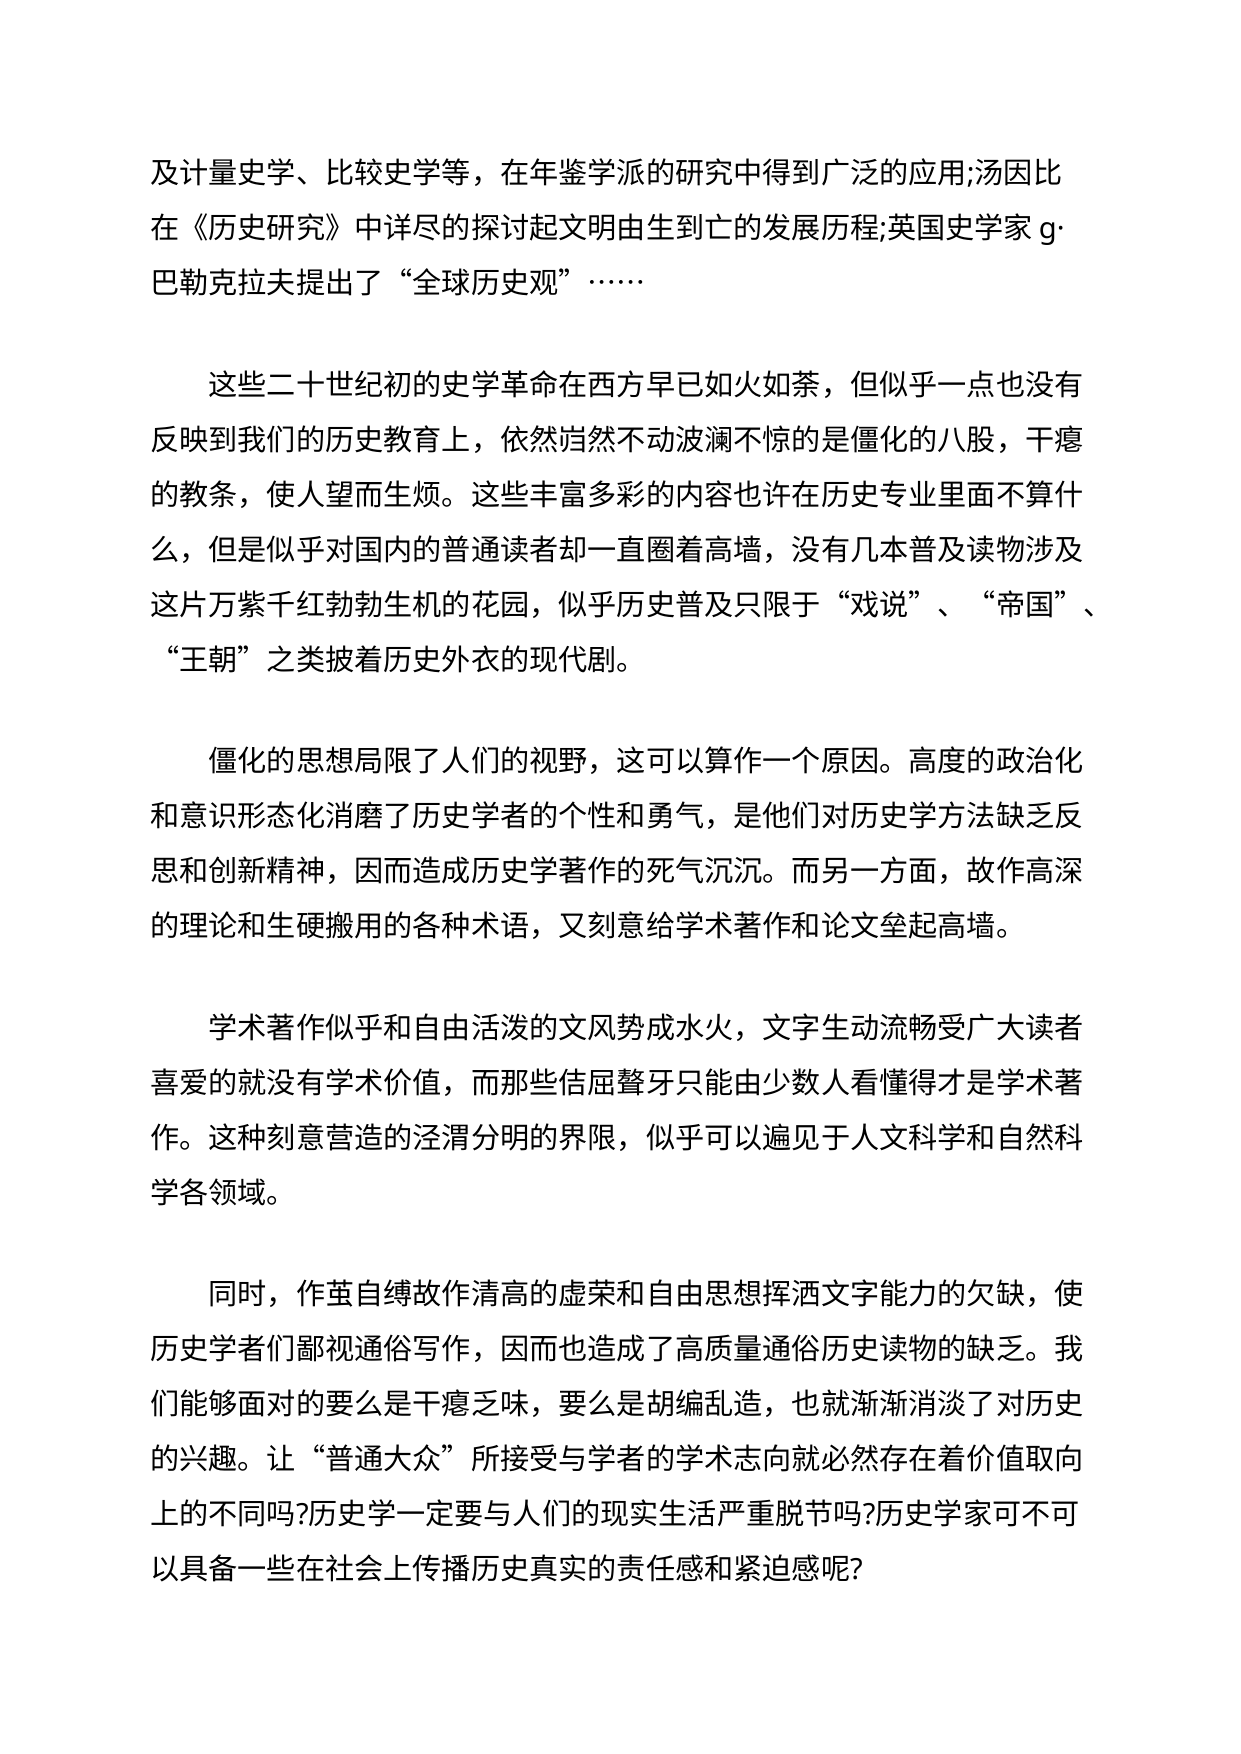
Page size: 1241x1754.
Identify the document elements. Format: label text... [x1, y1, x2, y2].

text 僵化的思想局限了人们的视野，这可以算作一个原因。高度的政治化和意识形态化消磨了历史学者的个性和勇气，是他们对历史学方法缺乏反思和创新精神，因而造成历史学著作的死气沉沉。而另一方面，故作高深的理论和生硬搬用的各种术语，又刻意给学术著作和论文垒起高墙。 [150, 738, 1090, 945]
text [150, 150, 1090, 302]
text 这些二十世纪初的史学革命在西方早已如火如荼，但似乎一点也没有反映到我们的历史教育上，依然岿然不动波澜不惊的是僵化的八股，干瘪的教条，使人望而生烦。这些丰富多彩的内容也许在历史专业里面不算什么，但是似乎对国内的普通读者却一直圈着高墙，没有几本普及读物涉及这片万紫千红勃勃生机的花园，似乎历史普及只限于“戏说”、“帝国”、“王朝”之类披着历史外衣的现代剧。 [150, 362, 1090, 678]
text 同时，作茧自缚故作清高的虚荣和自由思想挥洒文字能力的欠缺，使历史学者们鄙视通俗写作，因而也造成了高质量通俗历史读物的缺乏。我们能够面对的要么是干瘪乏味，要么是胡编乱造，也就渐渐消淡了对历史的兴趣。让“普通大众”所接受与学者的学术志向就必然存在着价值取向上的不同吗?历史学一定要与人们的现实生活严重脱节吗?历史学家可不可以具备一些在社会上传播历史真实的责任感和紧迫感呢? [150, 1271, 1090, 1588]
text 学术著作似乎和自由活泼的文风势成水火，文字生动流畅受广大读者喜爱的就没有学术价值，而那些佶屈聱牙只能由少数人看懂得才是学术著作。这种刻意营造的泾渭分明的界限，似乎可以遍见于人文科学和自然科学各领域。 [150, 1004, 1090, 1211]
